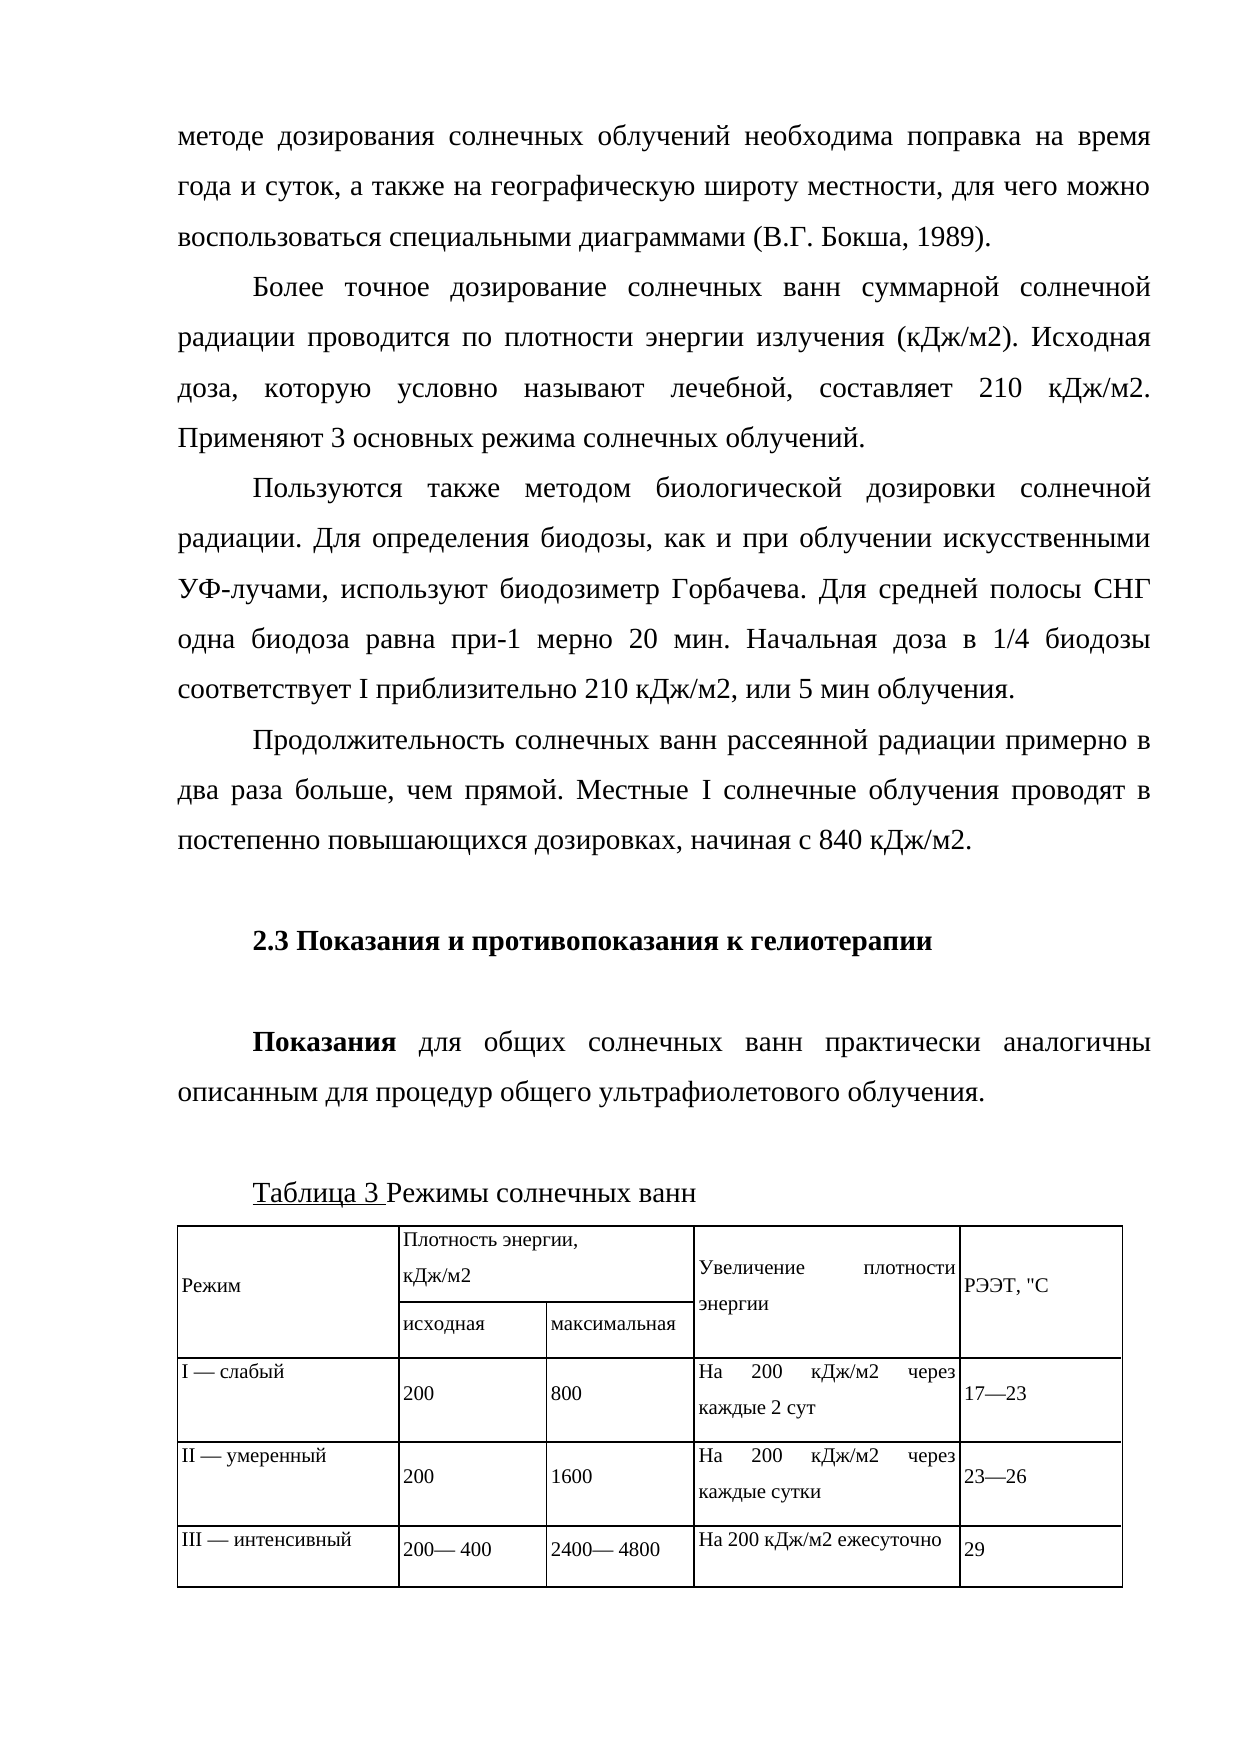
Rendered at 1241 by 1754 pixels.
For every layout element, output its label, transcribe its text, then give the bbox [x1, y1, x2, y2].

table_cell 17—23 [961, 1357, 1122, 1441]
table_header Плотность энергии, кДж/м2 [400, 1227, 693, 1301]
table_cell III — интенсивный [178, 1527, 398, 1586]
table_cell 29 [961, 1525, 1122, 1586]
table_cell 200 [400, 1359, 546, 1441]
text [177, 118, 1152, 252]
table_cell 1600 [547, 1443, 693, 1525]
text Более точное дозирование солнечных ванн суммарной солнечной радиации проводится по плотности энергии излучения (кДж/м2). Исходная доза, которую условно называют лечебной, составляет 210 кДж/м2. Применяют 3 основных режима солнечных облучений. [177, 269, 1152, 453]
table_cell I — слабый [178, 1359, 398, 1441]
table_cell 200— 400 [400, 1527, 546, 1586]
table_header Режим [178, 1227, 398, 1357]
table_cell На 200 кДж/м2 через каждые сутки [695, 1443, 959, 1525]
table_cell 2400— 4800 [547, 1527, 693, 1586]
table_cell максимальная [547, 1303, 693, 1357]
table_cell 23—26 [961, 1441, 1122, 1525]
table_cell На 200 кДж/м2 ежесуточно [695, 1527, 959, 1586]
table_header Увеличение плотности энергии [695, 1227, 959, 1357]
text 2.3 Показания и противопоказания к гелиотерапии [177, 923, 1152, 957]
text Продолжительность солнечных ванн рассеянной радиации примерно в два раза больше, чем прямой. Местные I солнечные облучения проводят в постепенно повышающихся дозировках, начиная с 840 кДж/м2. [177, 722, 1152, 856]
text Пользуются также методом биологической дозировки солнечной радиации. Для определения биодозы, как и при облучении искусственными УФ-лучами, используют биодозиметр Горбачева. Для средней полосы СНГ одна биодоза равна при-1 мерно 20 мин. Начальная доза в 1/4 биодозы соответствует I приблизительно 210 кДж/м2, или 5 мин облучения. [177, 470, 1152, 705]
table_header РЭЭТ, "С [961, 1227, 1122, 1357]
text Таблица 3 Режимы солнечных ванн [177, 1175, 1152, 1208]
table_cell На 200 кДж/м2 через каждые 2 сут [695, 1359, 959, 1441]
table_cell 200 [400, 1443, 546, 1525]
table_cell II — умеренный [178, 1443, 398, 1525]
text Показания для общих солнечных ванн практически аналогичны описанным для процедур общего ультрафиолетового облучения. [177, 1024, 1152, 1108]
table_cell исходная [400, 1303, 546, 1357]
table_cell 800 [547, 1359, 693, 1441]
